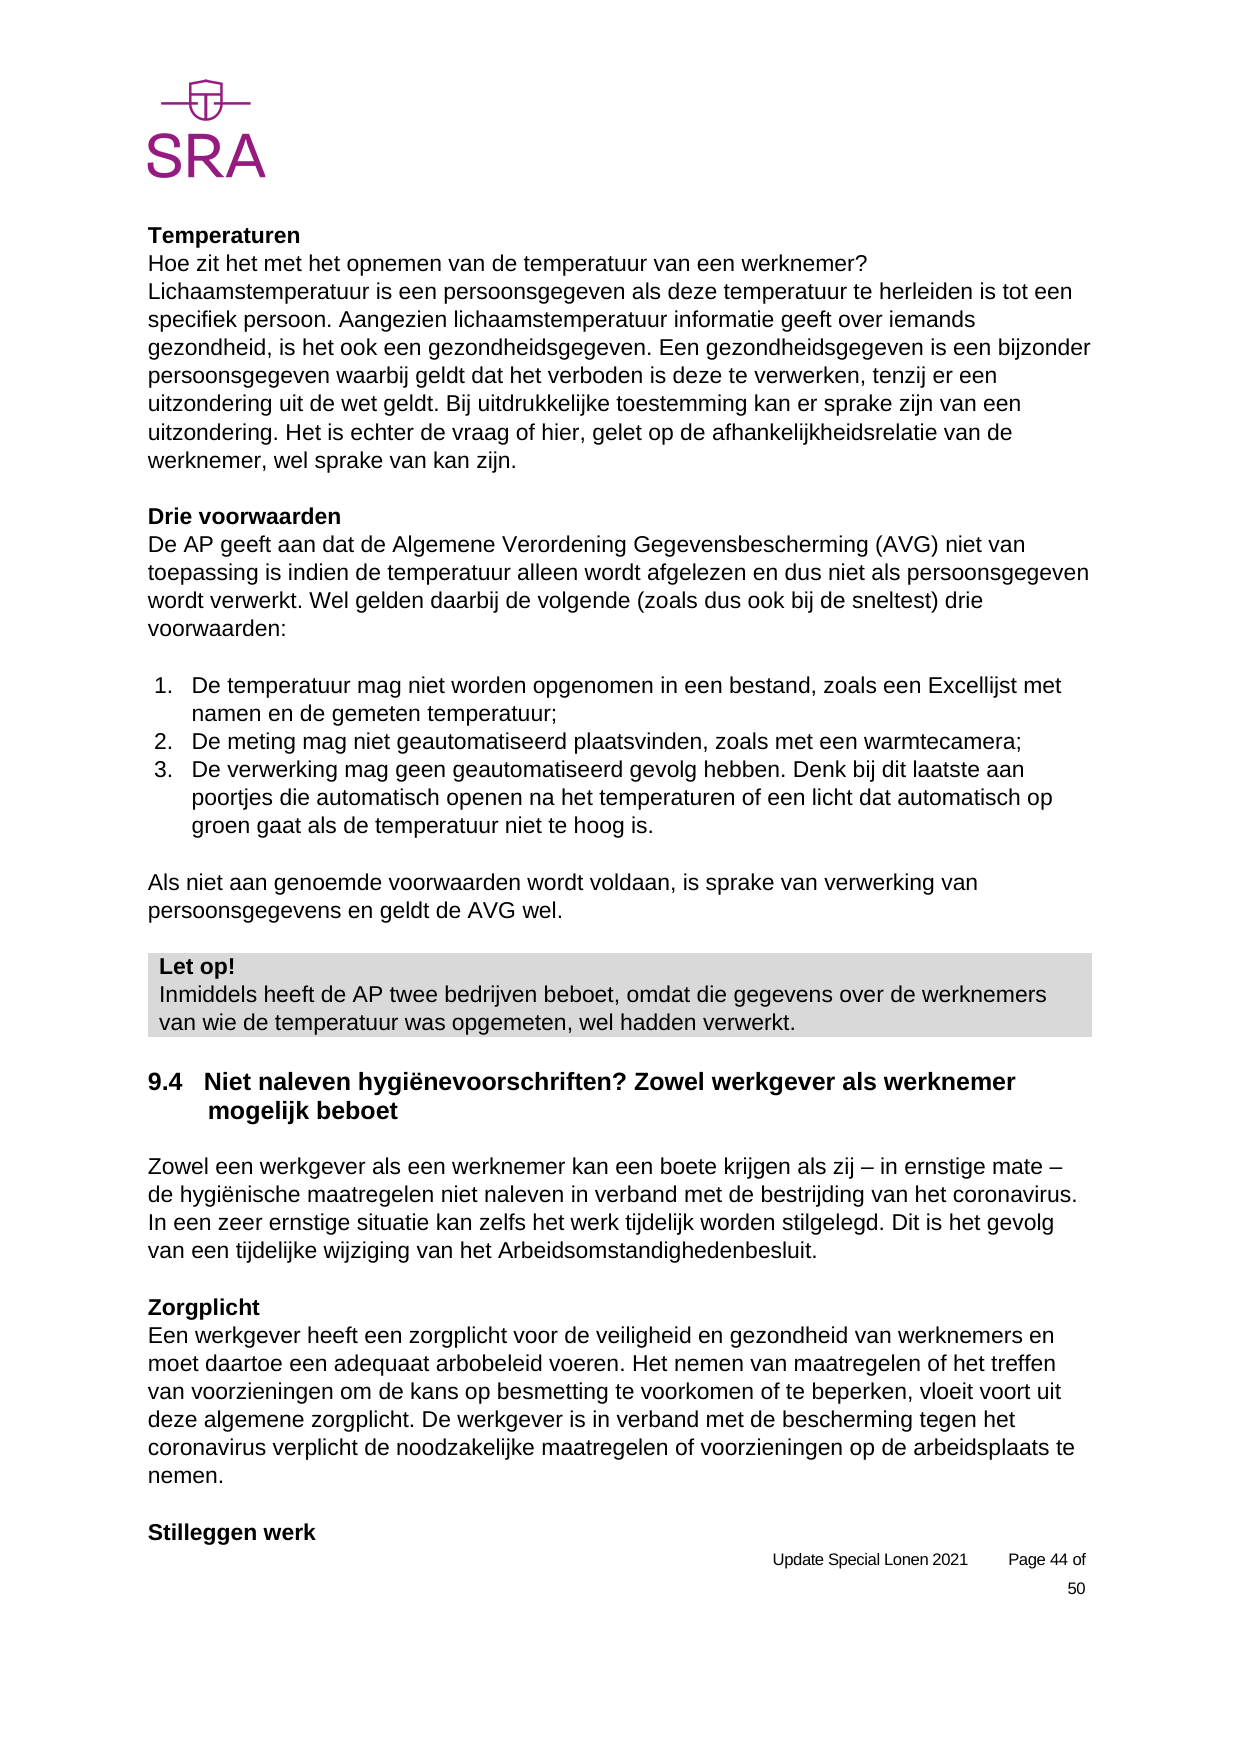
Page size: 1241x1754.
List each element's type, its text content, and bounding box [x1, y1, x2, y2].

text Zowel een werkgever als een werknemer kan een boete krijgen als zij – in ernstige mate – de hygiënische maatregelen niet naleven in verband met de bestrijding van het coronavirus. In een zeer ernstige situatie kan zelfs het werk tijdelijk worden stilgelegd. Dit is het gevolg van een tijdelijke wijziging van het Arbeidsomstandighedenbesluit. [148, 1153, 1093, 1264]
text De AP geeft aan dat de Algemene Verordening Gegevensbescherming (AVG) niet van toepassing is indien de temperatuur alleen wordt afgelezen en dus niet als persoonsgegeven wordt verwerkt. Wel gelden daarbij de volgende (zoals dus ook bij de sneltest) drie voorwaarden: [148, 531, 1093, 642]
text Een werkgever heeft een zorgplicht voor de veiligheid en gezondheid van werknemers en moet daartoe een adequaat arbobeleid voeren. Het nemen van maatregelen of het treffen van voorzieningen om de kans op besmetting te voorkomen of te beperken, vloeit voort uit deze algemene zorgplicht. De werkgever is in verband met de bescherming tegen het coronavirus verplicht de noodzakelijke maatregelen of voorzieningen op de arbeidsplaats te nemen. [148, 1322, 1093, 1489]
text Zorgplicht [148, 1293, 1093, 1320]
text Temperaturen [148, 222, 1093, 248]
list De verwerking mag geen geautomatiseerd gevolg hebben. Denk bij dit laatste aan poortjes die automatisch openen na het temperaturen of een licht dat automatisch op groen gaat als de temperatuur niet te hoog is. [154, 756, 1093, 838]
picture [147, 79, 266, 178]
list De meting mag niet geautomatiseerd plaatsvinden, zoals met een warmtecamera; [154, 728, 1093, 754]
text Stilleggen werk [148, 1518, 1093, 1545]
text Hoe zit het met het opnemen van de temperatuur van een werknemer? Lichaamstemperatuur is een persoonsgegeven als deze temperatuur te herleiden is tot een specifiek persoon. Aangezien lichaamstemperatuur informatie geeft over iemands gezondheid, is het ook een gezondheidsgegeven. Een gezondheidsgegeven is een bijzonder persoonsgegeven waarbij geldt dat het verboden is deze te verwerken, tenzij er een uitzondering uit de wet geldt. Bij uitdrukkelijke toestemming kan er sprake zijn van een uitzondering. Het is echter de vraag of hier, gelet op de afhankelijkheidsrelatie van de werknemer, wel sprake van kan zijn. [148, 250, 1093, 473]
subtitle Niet naleven hygiënevoorschriften? Zowel werkgever als werknemer mogelijk beboet [148, 1067, 1093, 1125]
text Drie voorwaarden [148, 503, 1093, 529]
text Als niet aan genoemde voorwaarden wordt voldaan, is sprake van verwerking van persoonsgegevens en geldt de AVG wel. [148, 868, 1093, 923]
list De temperatuur mag niet worden opgenomen in een bestand, zoals een Excellijst met namen en de gemeten temperatuur; [154, 672, 1093, 726]
table_header Let op! Inmiddels heeft de AP twee bedrijven beboet, omdat die gegevens over de werknemers van wie de temperatuur was opgemeten, wel hadden verwerkt. [148, 953, 1092, 1037]
